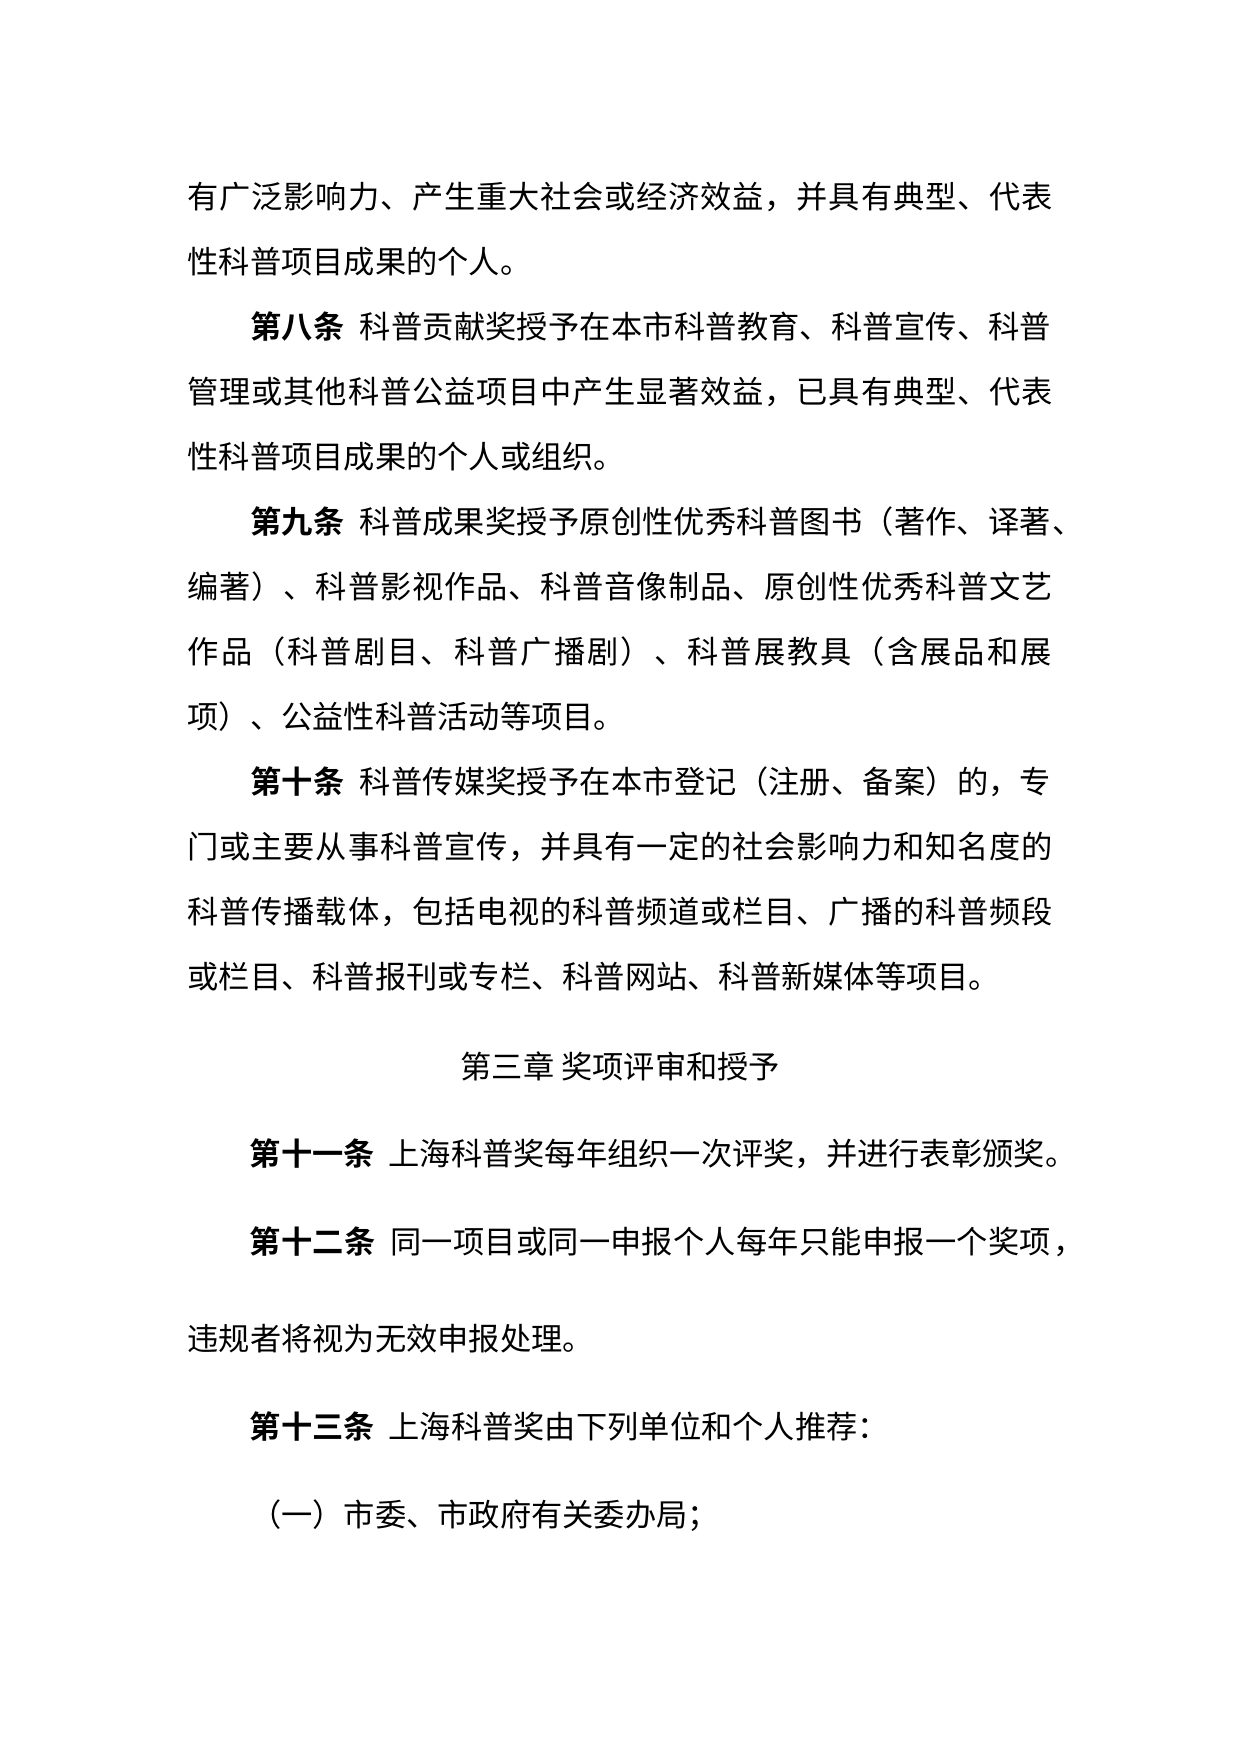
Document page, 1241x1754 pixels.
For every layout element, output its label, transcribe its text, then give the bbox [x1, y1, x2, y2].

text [187, 162, 1053, 292]
text 第十三条 上海科普奖由下列单位和个人推荐： [187, 1392, 1053, 1457]
text 第十一条 上海科普奖每年组织一次评奖，并进行表彰颁奖。 [187, 1119, 1053, 1184]
text 第九条 科普成果奖授予原创性优秀科普图书（著作、译著、编著）、科普影视作品、科普音像制品、原创性优秀科普文艺作品（科普剧目、科普广播剧）、科普展教具（含展品和展项）、公益性科普活动等项目。 [187, 487, 1053, 747]
text 第八条 科普贡献奖授予在本市科普教育、科普宣传、科普管理或其他科普公益项目中产生显著效益，已具有典型、代表性科普项目成果的个人或组织。 [187, 292, 1053, 487]
text （一）市委、市政府有关委办局； [187, 1480, 1053, 1545]
text 第三章 奖项评审和授予 [187, 1032, 1053, 1097]
text 第十二条 同一项目或同一申报个人每年只能申报一个奖项，违规者将视为无效申报处理。 [187, 1207, 1053, 1370]
text 第十条 科普传媒奖授予在本市登记（注册、备案）的，专门或主要从事科普宣传，并具有一定的社会影响力和知名度的科普传播载体，包括电视的科普频道或栏目、广播的科普频段或栏目、科普报刊或专栏、科普网站、科普新媒体等项目。 [187, 747, 1053, 1007]
